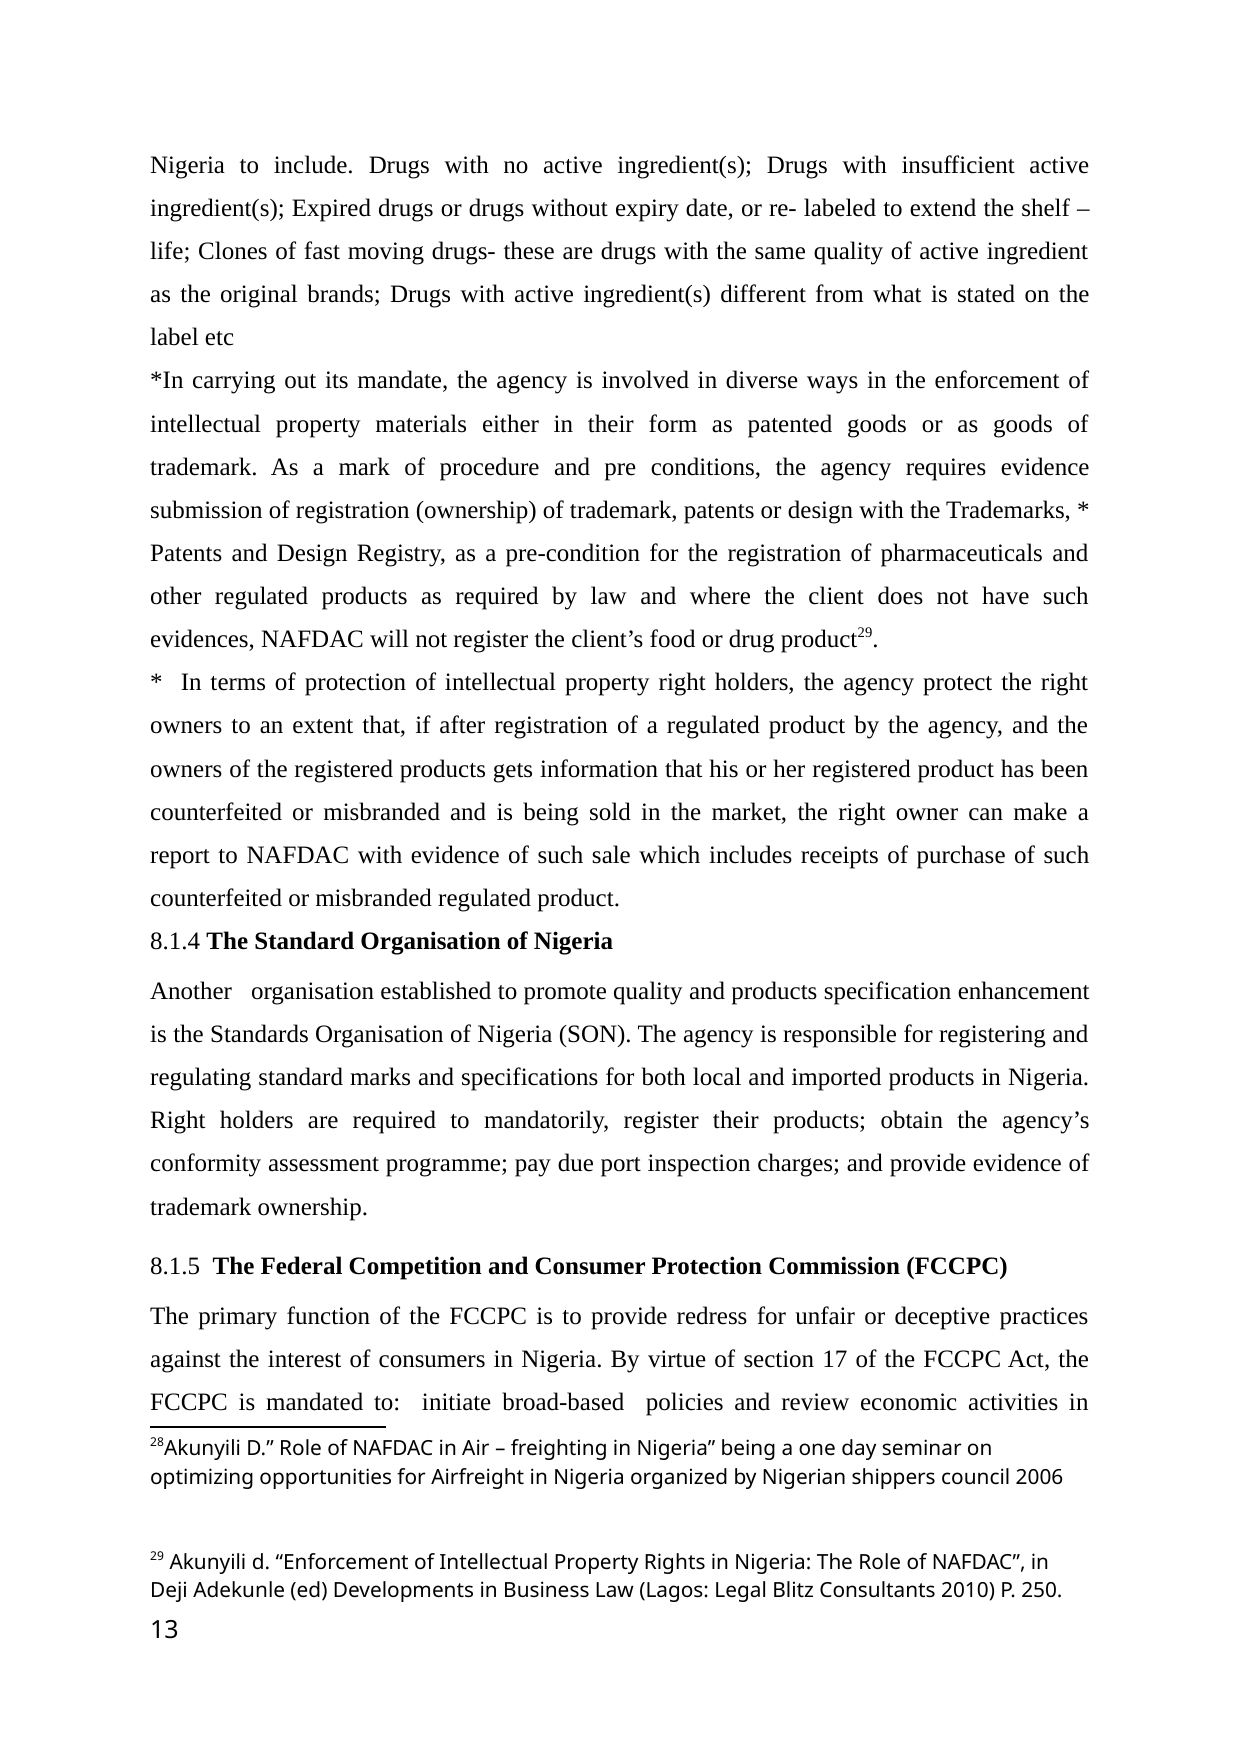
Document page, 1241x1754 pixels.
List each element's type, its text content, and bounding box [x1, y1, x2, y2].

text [150, 1301, 1090, 1416]
text *In carrying out its mandate, the agency is involved in diverse ways in the enforcement of intellectual property materials either in their form as patented goods or as goods of trademark. As a mark of procedure and pre conditions, the agency requires evidence submission of registration (ownership) of trademark, patents or design with the Trademarks, * Patents and Design Registry, as a pre-condition for the registration of pharmaceuticals and other regulated products as required by law and where the client does not have such evidences, NAFDAC will not register the client’s food or drug product. [150, 366, 1090, 653]
text 8.1.4 The Standard Organisation of Nigeria [150, 926, 1090, 955]
text * In terms of protection of intellectual property right holders, the agency protect the right owners to an extent that, if after registration of a regulated product by the agency, and the owners of the registered products gets information that his or her registered product has been counterfeited or misbranded and is being sold in the market, the right owner can make a report to NAFDAC with evidence of such sale which includes receipts of purchase of such counterfeited or misbranded regulated product. [150, 667, 1090, 912]
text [150, 150, 1090, 351]
text Another organisation established to promote quality and products specification enhancement is the Standards Organisation of Nigeria (SON). The agency is responsible for registering and regulating standard marks and specifications for both local and imported products in Nigeria. Right holders are required to mandatorily, register their products; obtain the agency’s conformity assessment programme; pay due port inspection charges; and provide evidence of trademark ownership. [150, 976, 1090, 1220]
text 8.1.5 The Federal Competition and Consumer Protection Commission (FCCPC) [150, 1251, 1090, 1280]
